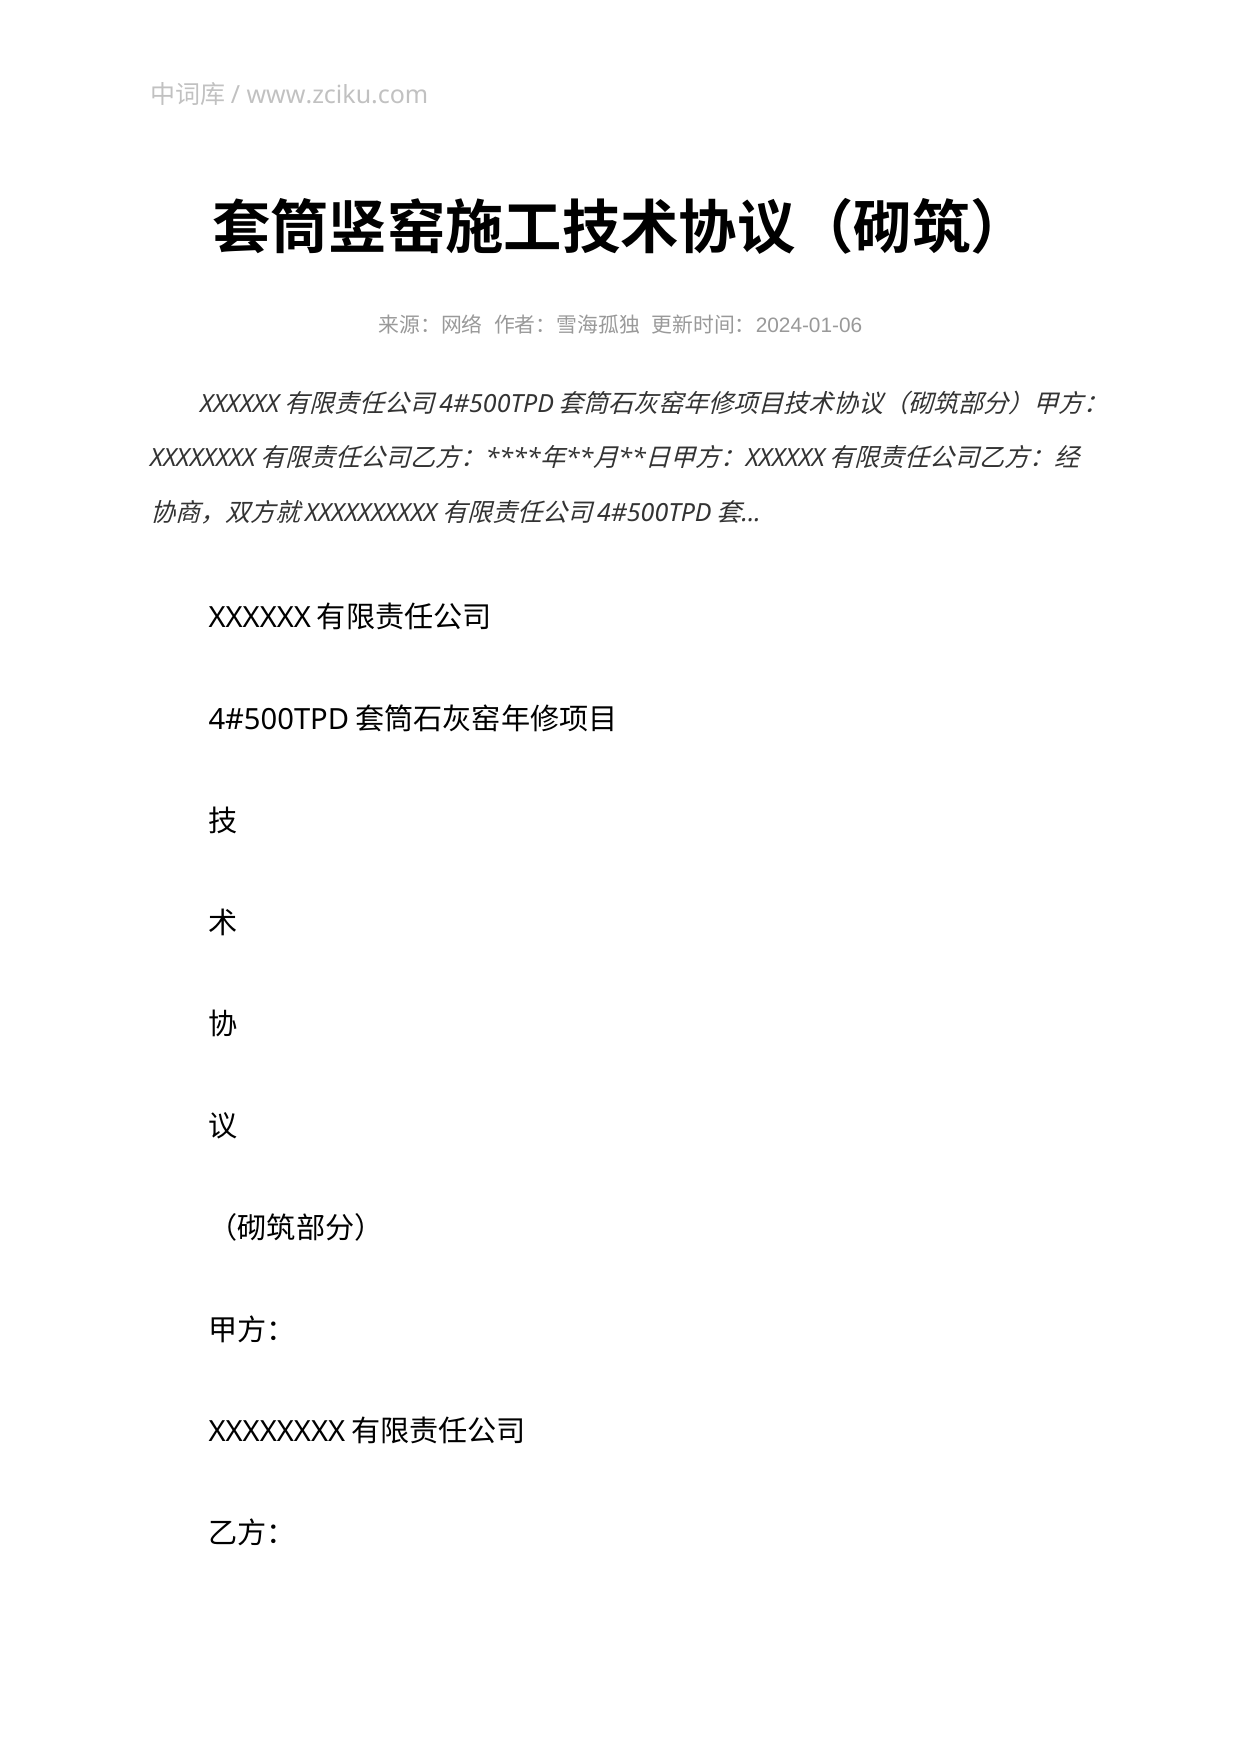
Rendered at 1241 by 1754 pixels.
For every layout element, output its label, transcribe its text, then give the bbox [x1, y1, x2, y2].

text 乙方： [150, 1510, 1090, 1552]
text 甲方： [150, 1306, 1090, 1348]
text （砌筑部分） [150, 1204, 1090, 1247]
text 协 [150, 1001, 1090, 1043]
text 术 [150, 899, 1090, 941]
text XXXXXXXX有限责任公司 [150, 1408, 1090, 1450]
text 议 [150, 1103, 1090, 1145]
text XXXXXX有限责任公司 [150, 593, 1090, 636]
text 4#500TPD套筒石灰窑年修项目 [150, 695, 1090, 738]
text 来源：网络 作者：雪海孤独 更新时间：2024-01-06 [150, 313, 1090, 337]
subtitle 套筒竖窑施工技术协议（砌筑） [150, 181, 1090, 266]
text 技 [150, 797, 1090, 840]
text XXXXXX有限责任公司4#500TPD套筒石灰窑年修项目技术协议（砌筑部分）甲方：XXXXXXXX有限责任公司乙方：****年**月**日甲方：XXXXXX有限责任公司乙方：经协商，双方就XXXXXXXXXX有限责任公司4#500TPD套... [150, 383, 1090, 528]
